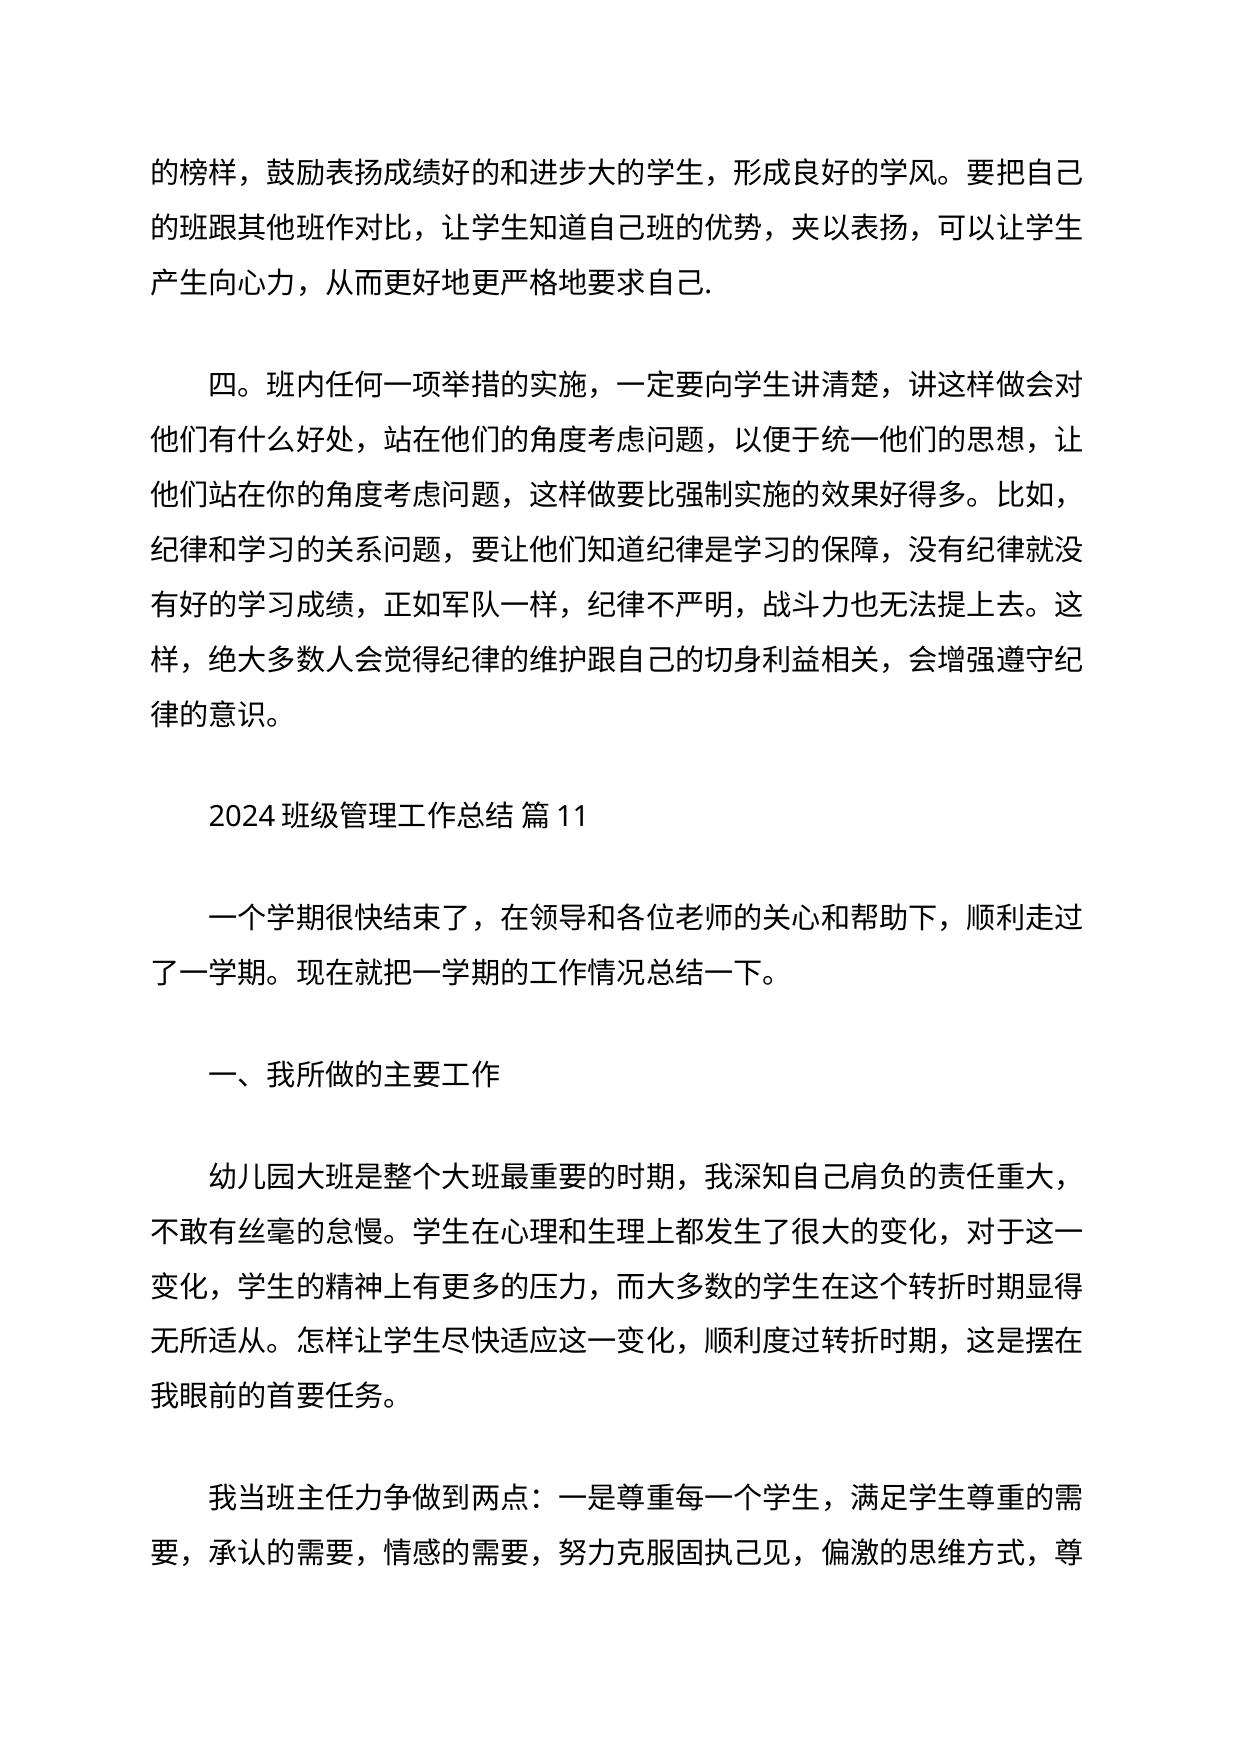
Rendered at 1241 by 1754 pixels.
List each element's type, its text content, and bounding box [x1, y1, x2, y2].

text 2024班级管理工作总结 篇11 [150, 793, 1090, 835]
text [150, 1475, 1090, 1572]
text 一、我所做的主要工作 [150, 1052, 1090, 1094]
text 幼儿园大班是整个大班最重要的时期，我深知自己肩负的责任重大，不敢有丝毫的怠慢。学生在心理和生理上都发生了很大的变化，对于这一变化，学生的精神上有更多的压力，而大多数的学生在这个转折时期显得无所适从。怎样让学生尽快适应这一变化，顺利度过转折时期，这是摆在我眼前的首要任务。 [150, 1153, 1090, 1415]
text 一个学期很快结束了，在领导和各位老师的关心和帮助下，顺利走过了一学期。现在就把一学期的工作情况总结一下。 [150, 895, 1090, 992]
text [150, 150, 1090, 302]
text 四。班内任何一项举措的实施，一定要向学生讲清楚，讲这样做会对他们有什么好处，站在他们的角度考虑问题，以便于统一他们的思想，让他们站在你的角度考虑问题，这样做要比强制实施的效果好得多。比如，纪律和学习的关系问题，要让他们知道纪律是学习的保障，没有纪律就没有好的学习成绩，正如军队一样，纪律不严明，战斗力也无法提上去。这样，绝大多数人会觉得纪律的维护跟自己的切身利益相关，会增强遵守纪律的意识。 [150, 362, 1090, 733]
